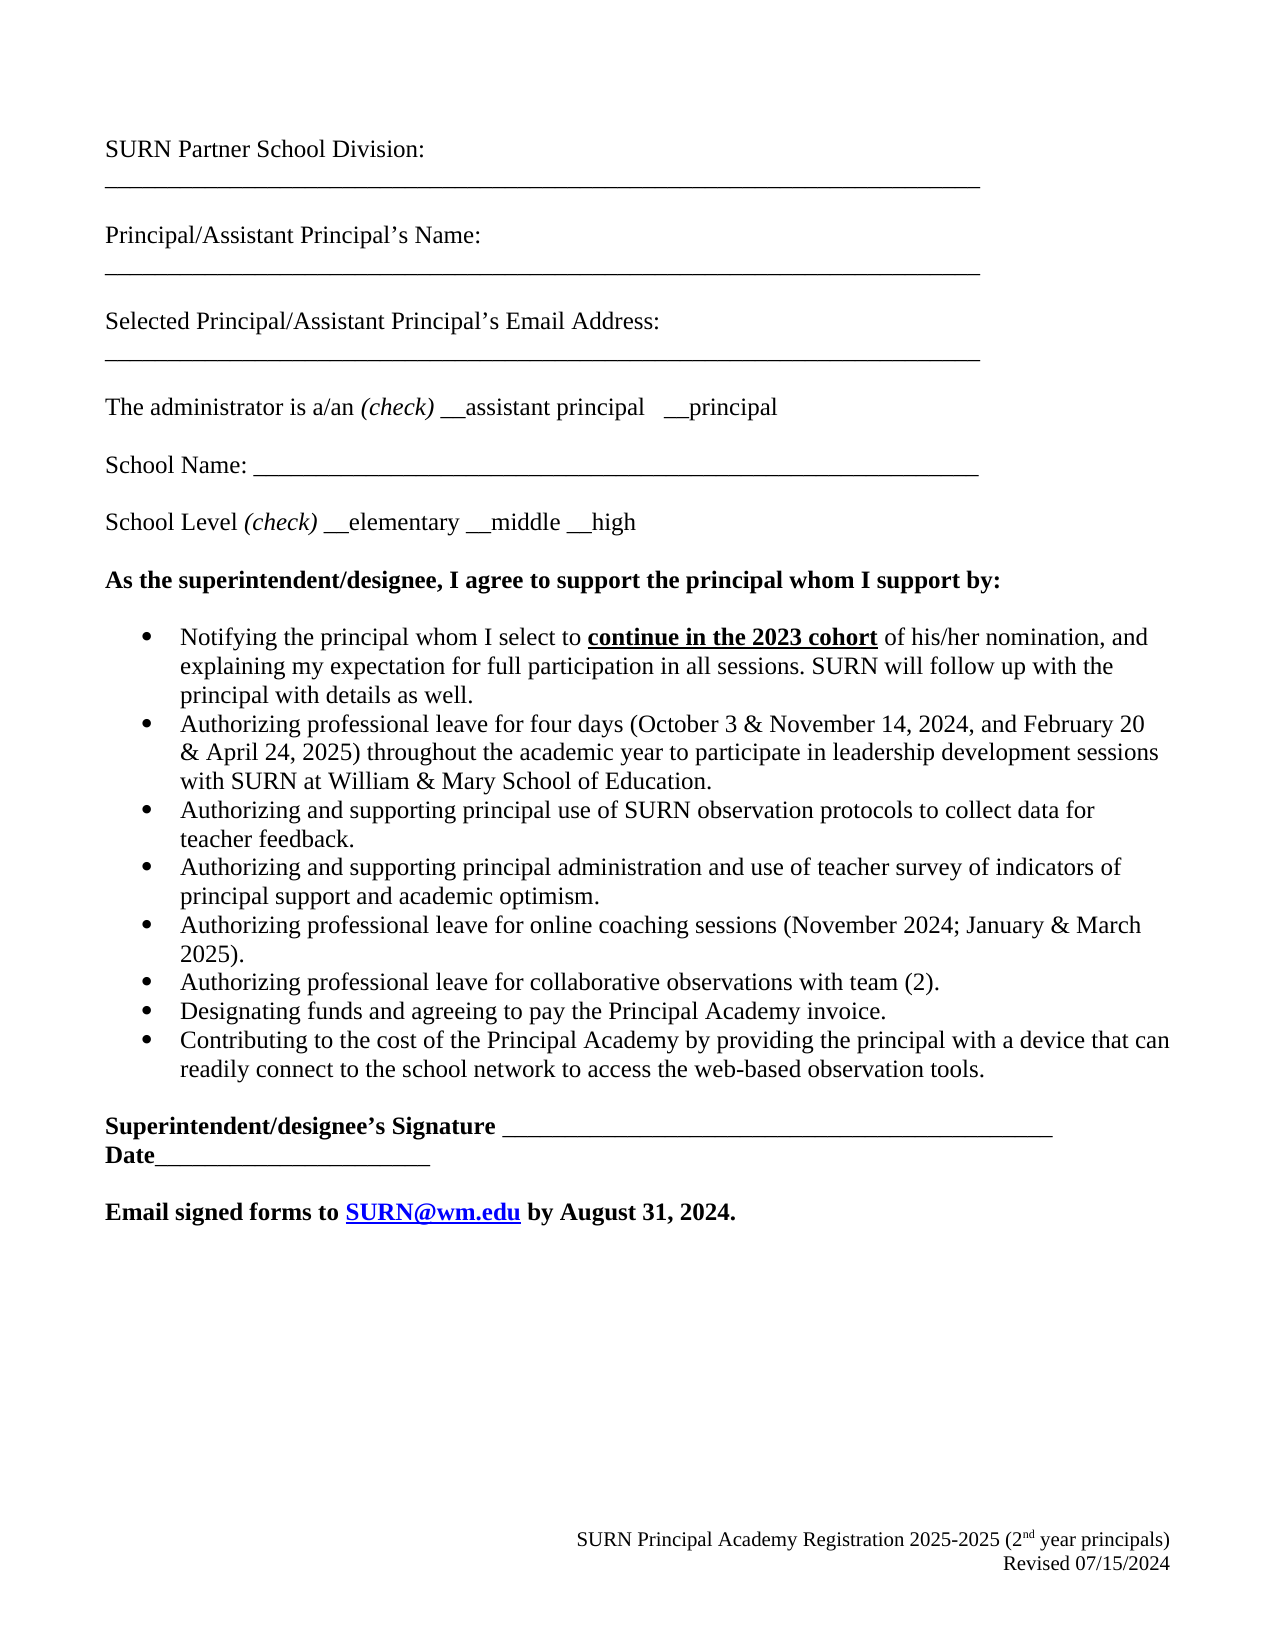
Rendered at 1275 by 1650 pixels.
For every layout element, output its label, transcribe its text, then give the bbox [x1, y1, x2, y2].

list Designating funds and agreeing to pay the Principal Academy invoice. [142, 996, 1170, 1025]
text As the superintendent/designee, I agree to support the principal whom I support by: [105, 565, 1170, 594]
text Superintendent/designee’s Signature ____________________________________________ Date______________________ [105, 1111, 1170, 1169]
list Authorizing professional leave for online coaching sessions (November 2024; January & March 2025). [142, 910, 1170, 967]
text SURN Partner School Division: ______________________________________________________________________ [105, 134, 1170, 191]
list Notifying the principal whom I select to continue in the 2023 cohort of his/her nomination, and explaining my expectation for full participation in all sessions. SURN will follow up with the principal with details as well. [142, 622, 1170, 709]
text Principal/Assistant Principal’s Name: ______________________________________________________________________ [105, 220, 1170, 277]
text School Name: __________________________________________________________ [105, 450, 1170, 479]
text School Level (check) __elementary __middle __high [105, 507, 1170, 536]
list Authorizing and supporting principal use of SURN observation protocols to collect data for teacher feedback. [142, 795, 1170, 852]
text The administrator is a/an (check) __assistant principal __principal [105, 392, 1170, 421]
list Authorizing professional leave for collaborative observations with team (2). [142, 967, 1170, 996]
list Authorizing and supporting principal administration and use of teacher survey of indicators of principal support and academic optimism. [142, 852, 1170, 910]
text Selected Principal/Assistant Principal’s Email Address: ______________________________________________________________________ [105, 306, 1170, 364]
list Contributing to the cost of the Principal Academy by providing the principal with a device that can readily connect to the school network to access the web-based observation tools. [142, 1025, 1170, 1082]
text Email signed forms to SURN@wm.edu by August 31, 2024. [105, 1197, 1170, 1226]
list Authorizing professional leave for four days (October 3 & November 14, 2024, and February 20 & April 24, 2025) throughout the academic year to participate in leadership development sessions with SURN at William & Mary School of Education. [142, 709, 1170, 795]
